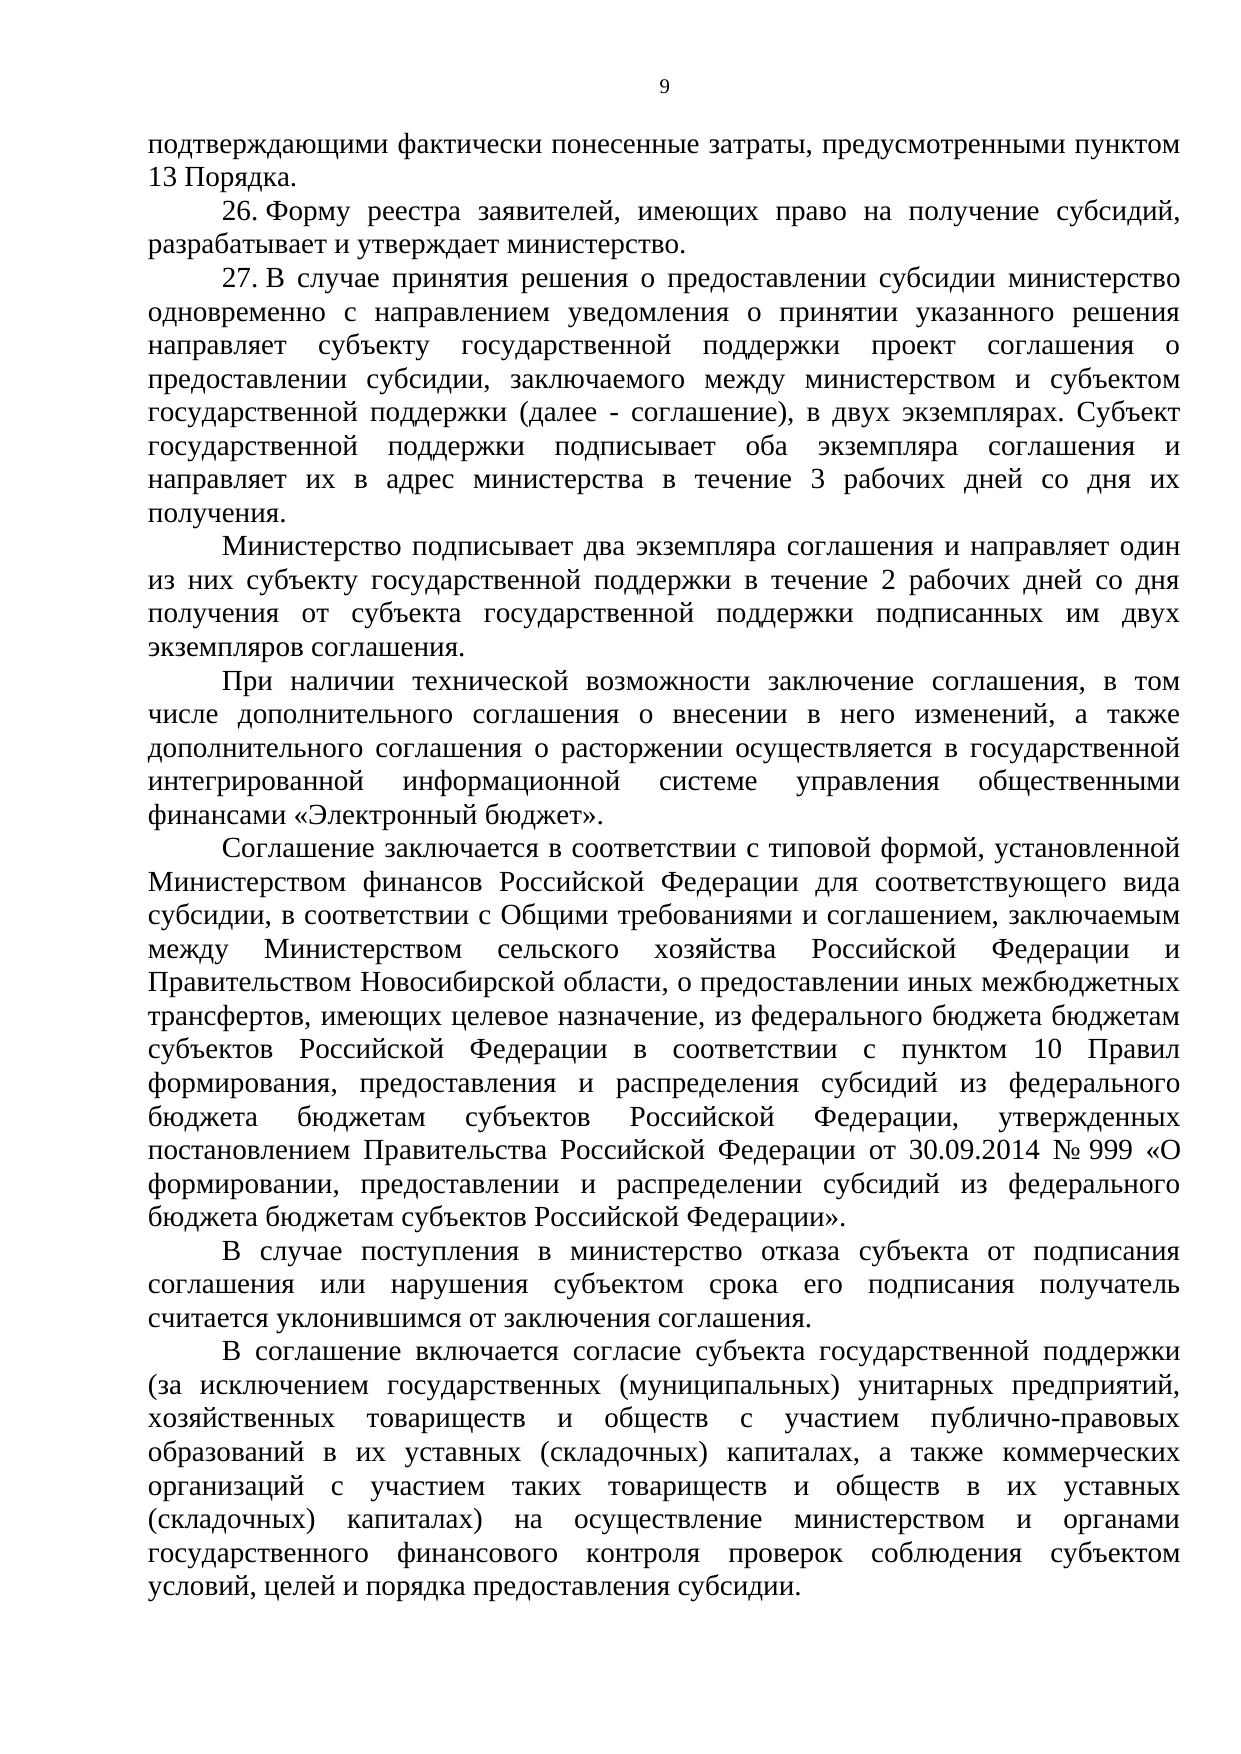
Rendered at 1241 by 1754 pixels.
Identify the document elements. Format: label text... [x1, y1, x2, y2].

text В соглашение включается согласие субъекта государственной поддержки (за исключением государственных (муниципальных) унитарных предприятий, хозяйственных товариществ и обществ с участием публично-правовых образований в их уставных (складочных) капиталах, а также коммерческих организаций с участием таких товариществ и обществ в их уставных (складочных) капиталах) на осуществление министерством и органами государственного финансового контроля проверок соблюдения субъектом условий, целей и порядка предоставления субсидии. [148, 1333, 1181, 1602]
text В случае поступления в министерство отказа субъекта от подписания соглашения или нарушения субъектом срока его подписания получатель считается уклонившимся от заключения соглашения. [148, 1233, 1181, 1333]
text 27. В случае принятия решения о предоставлении субсидии министерство одновременно с направлением уведомления о принятии указанного решения направляет субъекту государственной поддержки проект соглашения о предоставлении субсидии, заключаемого между министерством и субъектом государственной поддержки (далее - соглашение), в двух экземплярах. Субъект государственной поддержки подписывает оба экземпляра соглашения и направляет их в адрес министерства в течение 3 рабочих дней со дня их получения. [148, 260, 1181, 528]
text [148, 126, 1181, 193]
text При наличии технической возможности заключение соглашения, в том числе дополнительного соглашения о внесении в него изменений, а также дополнительного соглашения о расторжении осуществляется в государственной интегрированной информационной системе управления общественными финансами «Электронный бюджет». [148, 663, 1181, 830]
text Министерство подписывает два экземпляра соглашения и направляет один из них субъекту государственной поддержки в течение 2 рабочих дней со дня получения от субъекта государственной поддержки подписанных им двух экземпляров соглашения. [148, 528, 1181, 663]
text 26. Форму реестра заявителей, имеющих право на получение субсидий, разрабатывает и утверждает министерство. [148, 193, 1181, 260]
text Соглашение заключается в соответствии с типовой формой, установленной Министерством финансов Российской Федерации для соответствующего вида субсидии, в соответствии с Общими требованиями и соглашением, заключаемым между Министерством сельского хозяйства Российской Федерации и Правительством Новосибирской области, о предоставлении иных межбюджетных трансфертов, имеющих целевое назначение, из федерального бюджета бюджетам субъектов Российской Федерации в соответствии с пунктом 10 Правил формирования, предоставления и распределения субсидий из федерального бюджета бюджетам субъектов Российской Федерации, утвержденных постановлением Правительства Российской Федерации от 30.09.2014 № 999 «О формировании, предоставлении и распределении субсидий из федерального бюджета бюджетам субъектов Российской Федерации». [148, 830, 1181, 1233]
